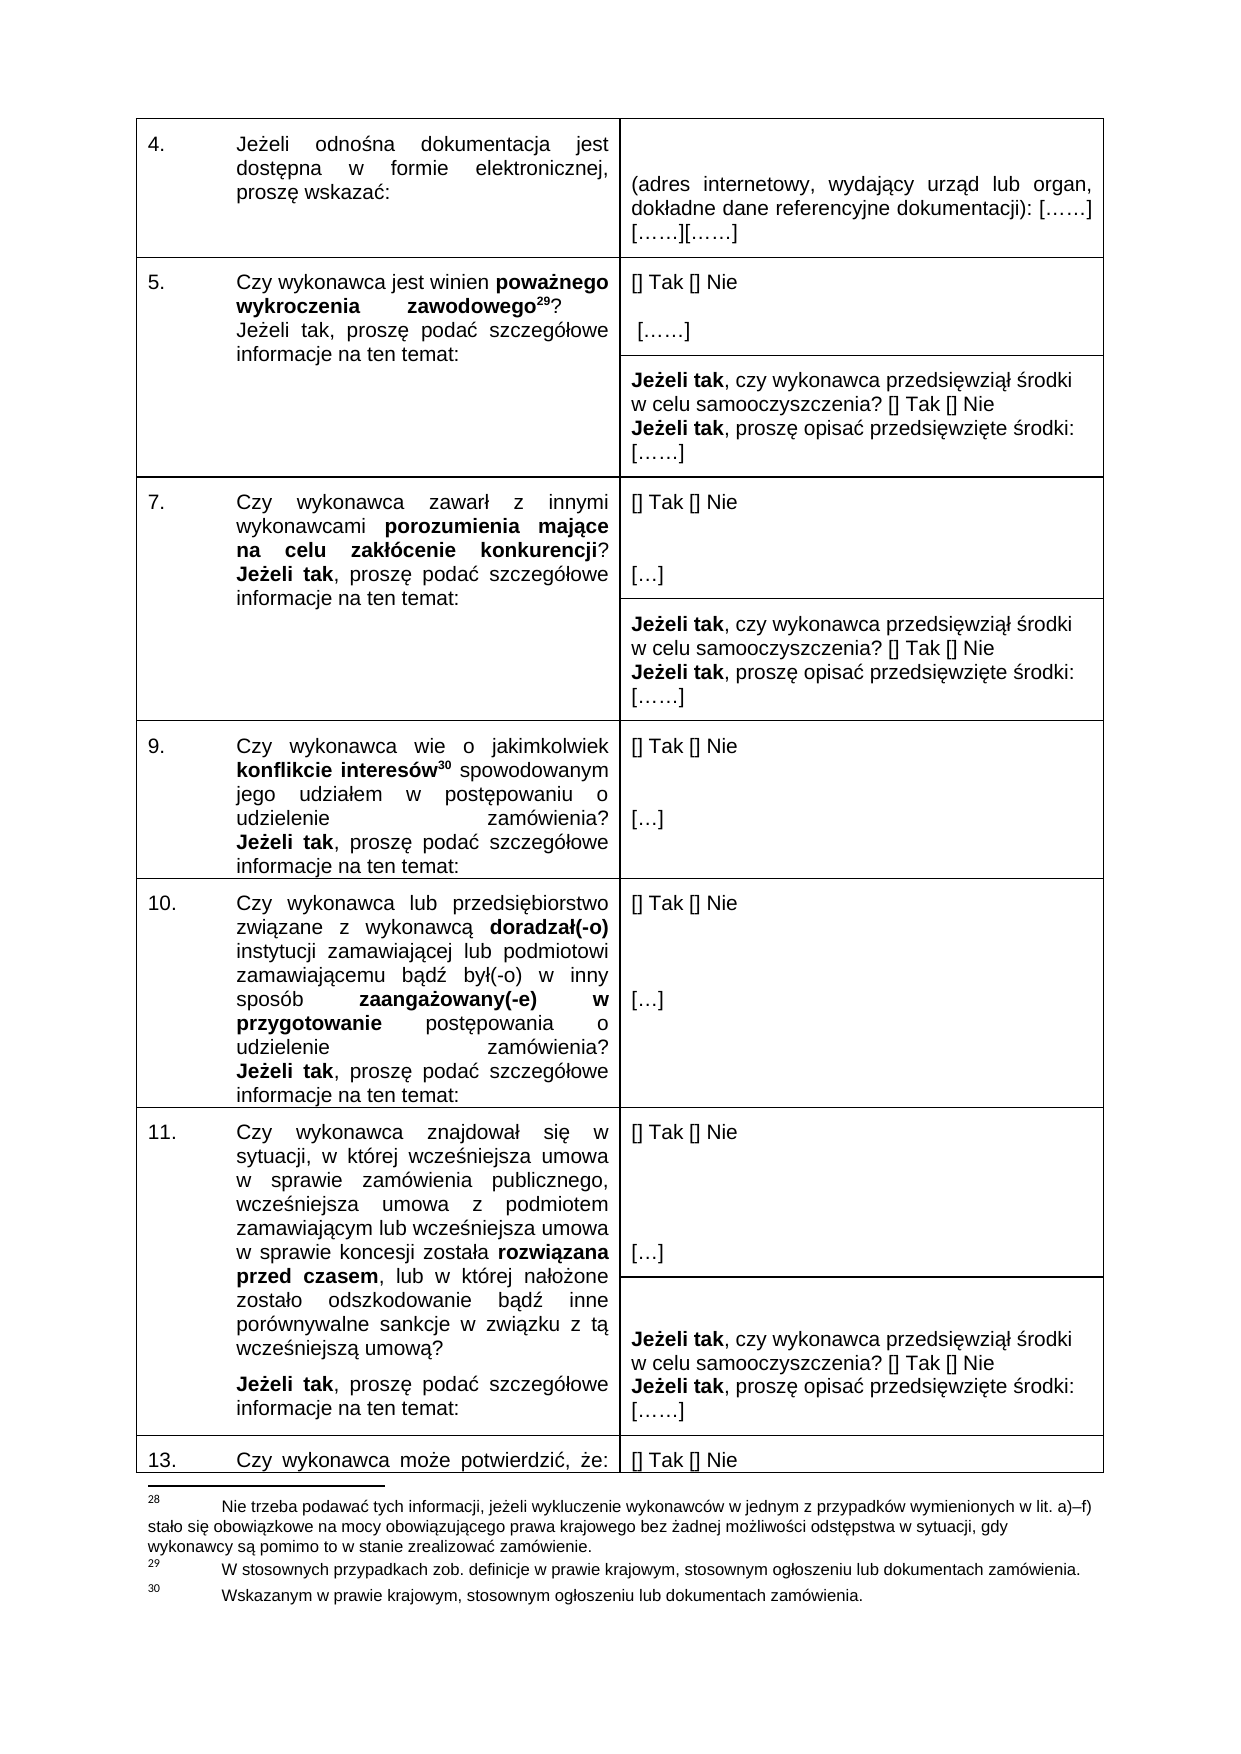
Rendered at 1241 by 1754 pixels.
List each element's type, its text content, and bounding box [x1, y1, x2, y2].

table_cell [] Tak [] Nie [621, 1436, 1103, 1472]
table_cell Jeżeli tak, czy wykonawca przedsięwziął środki w celu samooczyszczenia? [] Tak [] Nie Jeżeli tak, proszę opisać przedsięwzięte środki: [……] [621, 356, 1103, 476]
table_cell [] Tak [] Nie […] [621, 1108, 1103, 1276]
table_cell Czy wykonawca wie o jakimkolwiek konflikcie interesów spowodowanym jego udziałem w postępowaniu o udzielenie zamówienia? Jeżeli tak, proszę podać szczegółowe informacje na ten temat: [137, 721, 619, 877]
table_cell Jeżeli tak, czy wykonawca przedsięwziął środki w celu samooczyszczenia? [] Tak [] Nie Jeżeli tak, proszę opisać przedsięwzięte środki: [……] [621, 599, 1103, 720]
table_cell [] Tak [] Nie […] [621, 721, 1103, 877]
table_cell Jeżeli tak, czy wykonawca przedsięwziął środki w celu samooczyszczenia? [] Tak [] Nie Jeżeli tak, proszę opisać przedsięwzięte środki: [……] [621, 1278, 1103, 1435]
table_cell Czy wykonawca znajdował się w sytuacji, w której wcześniejsza umowa w sprawie zamówienia publicznego, wcześniejsza umowa z podmiotem zamawiającym lub wcześniejsza umowa w sprawie koncesji została rozwiązana przed czasem, lub w której nałożone zostało odszkodowanie bądź inne porównywalne sankcje w związku z tą wcześniejszą umową? Jeżeli tak, proszę podać szczegółowe informacje na ten temat: [137, 1108, 619, 1435]
table_cell Czy wykonawca zawarł z innymi wykonawcami porozumienia mające na celu zakłócenie konkurencji? Jeżeli tak, proszę podać szczegółowe informacje na ten temat: [137, 478, 619, 720]
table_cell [621, 119, 1103, 257]
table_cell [137, 1436, 619, 1472]
table_cell [] Tak [] Nie […] [621, 879, 1103, 1107]
table_cell Czy wykonawca jest winien poważnego wykroczenia zawodowego? Jeżeli tak, proszę podać szczegółowe informacje na ten temat: [137, 258, 619, 476]
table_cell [137, 119, 619, 257]
table_cell [] Tak [] Nie […] [621, 478, 1103, 598]
table_cell [] Tak [] Nie [……] [621, 258, 1103, 354]
table_cell Czy wykonawca lub przedsiębiorstwo związane z wykonawcą doradzał(-o) instytucji zamawiającej lub podmiotowi zamawiającemu bądź był(-o) w inny sposób zaangażowany(-e) w przygotowanie postępowania o udzielenie zamówienia? Jeżeli tak, proszę podać szczegółowe informacje na ten temat: [137, 879, 619, 1107]
